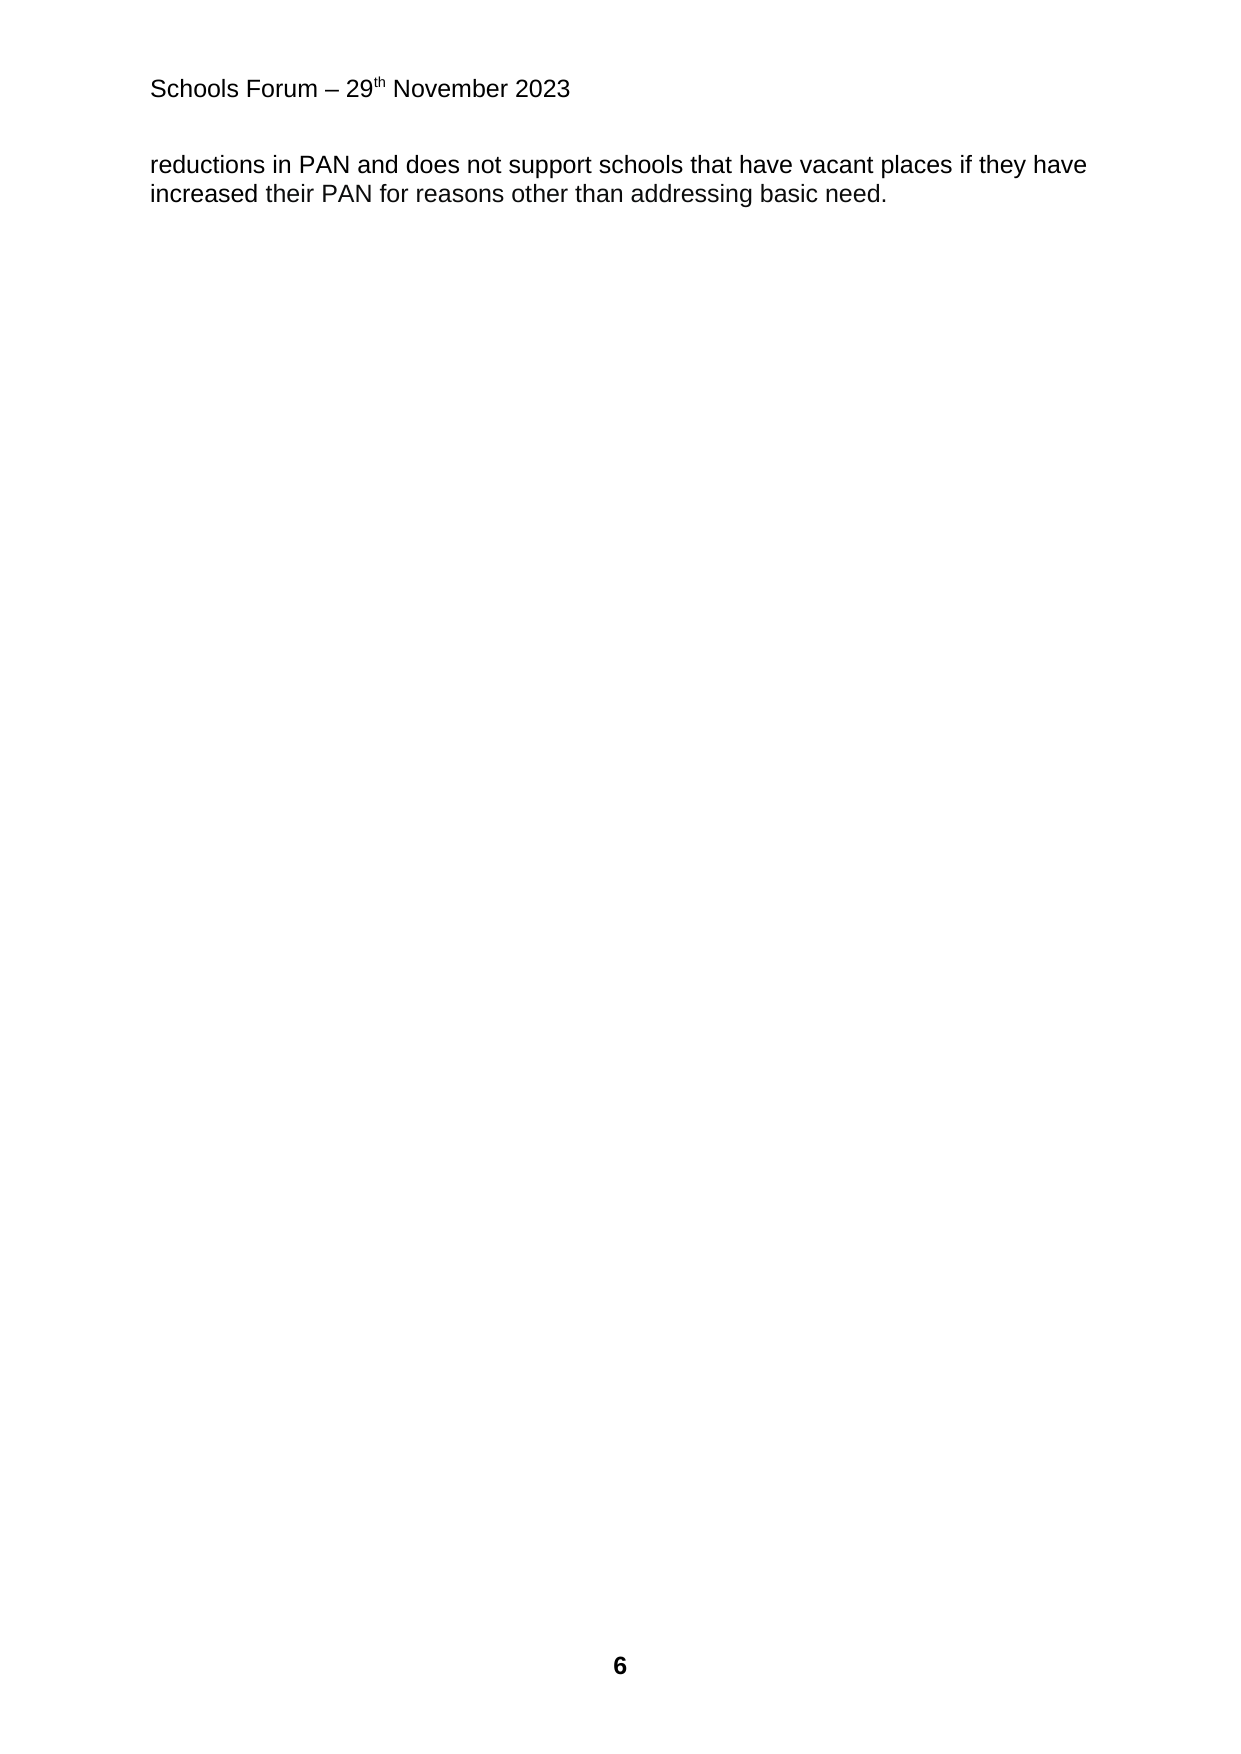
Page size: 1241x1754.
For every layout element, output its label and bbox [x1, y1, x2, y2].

text [150, 150, 1090, 207]
